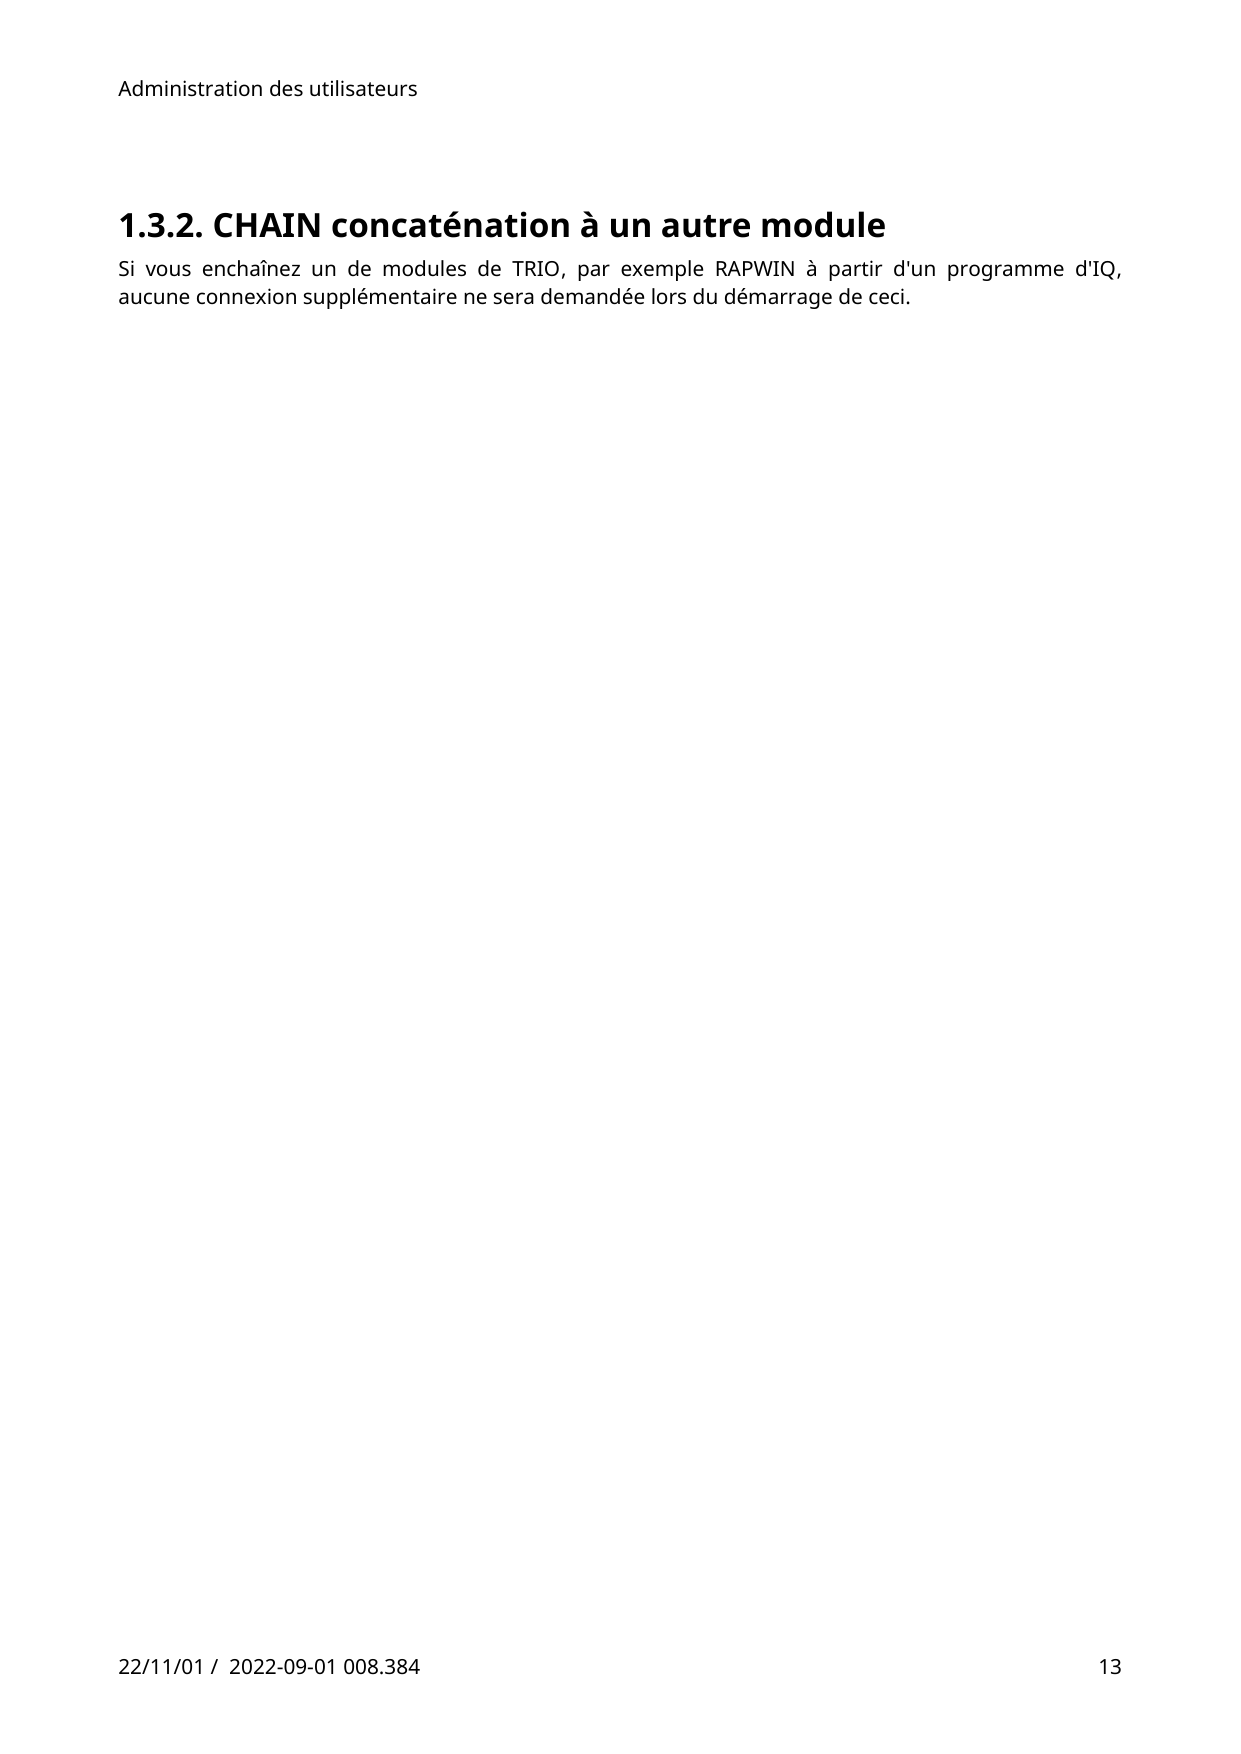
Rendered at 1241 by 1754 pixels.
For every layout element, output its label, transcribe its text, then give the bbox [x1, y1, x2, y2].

text Si vous enchaînez un de modules de TRIO, par exemple RAPWIN à partir d'un programme d'IQ, aucune connexion supplémentaire ne sera demandée lors du démarrage de ceci. [118, 254, 1122, 311]
subtitle 1.3.2. CHAIN concaténation à un autre module [118, 202, 1122, 248]
